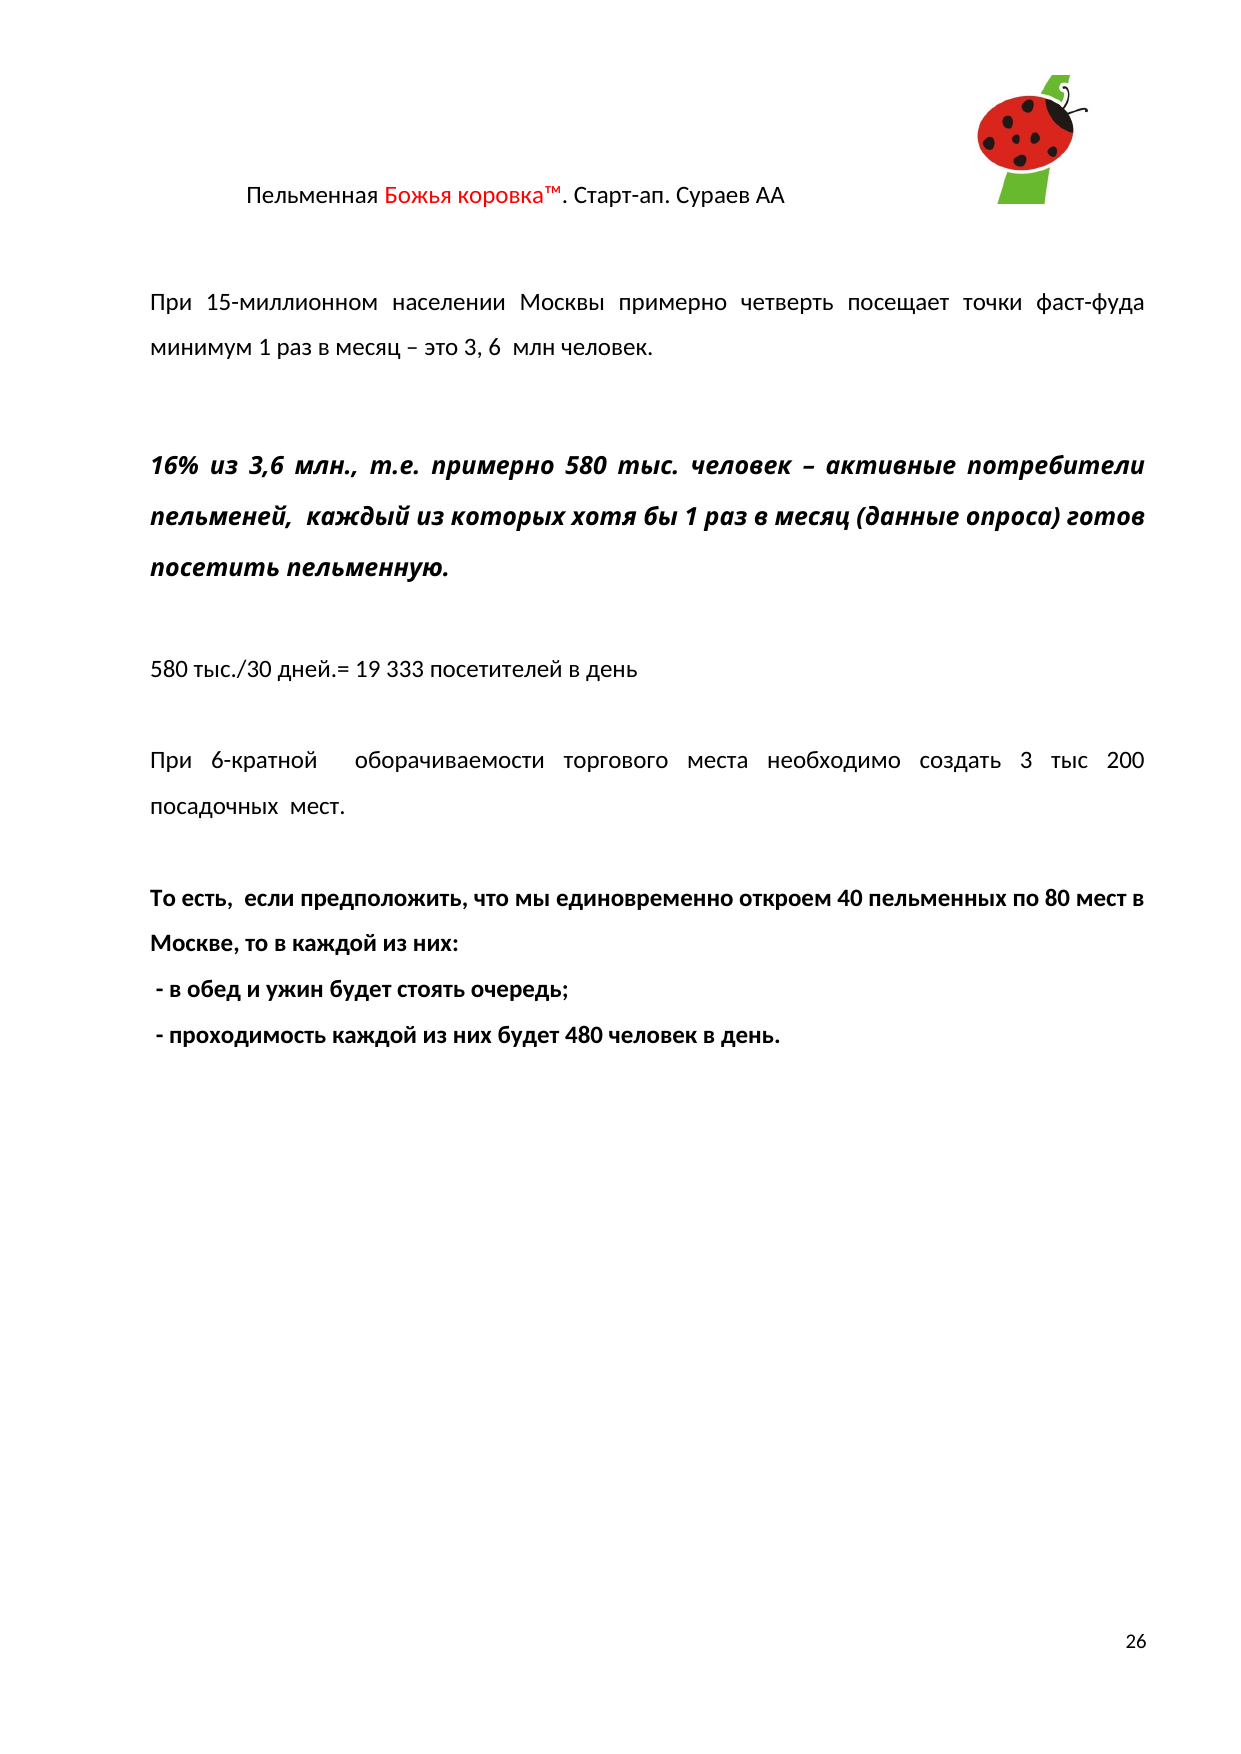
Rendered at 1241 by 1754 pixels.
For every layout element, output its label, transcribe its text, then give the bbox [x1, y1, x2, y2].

text 580 тыс./30 дней.= 19 333 посетителей в день [150, 653, 1146, 684]
text При 15-миллионном населении Москвы примерно четверть посещает точки фаст-фуда минимум 1 раз в месяц – это 3, 6 млн человек. [150, 286, 1146, 362]
text При 6-кратной оборачиваемости торгового места необходимо создать 3 тыс 200 посадочных мест. [150, 744, 1146, 821]
text - проходимость каждой из них будет 480 человек в день. [150, 1019, 1146, 1049]
text - в обед и ужин будет стоять очередь; [150, 973, 1146, 1004]
subtitle 16% из 3,6 млн., т.е. примерно 580 тыс. человек – активные потребители пельменей, каждый из которых хотя бы 1 раз в месяц (данные опроса) готов посетить пельменную. [150, 448, 1146, 584]
picture [971, 75, 1093, 204]
text То есть, если предположить, что мы единовременно откроем 40 пельменных по 80 мест в Москве, то в каждой из них: [150, 882, 1146, 958]
